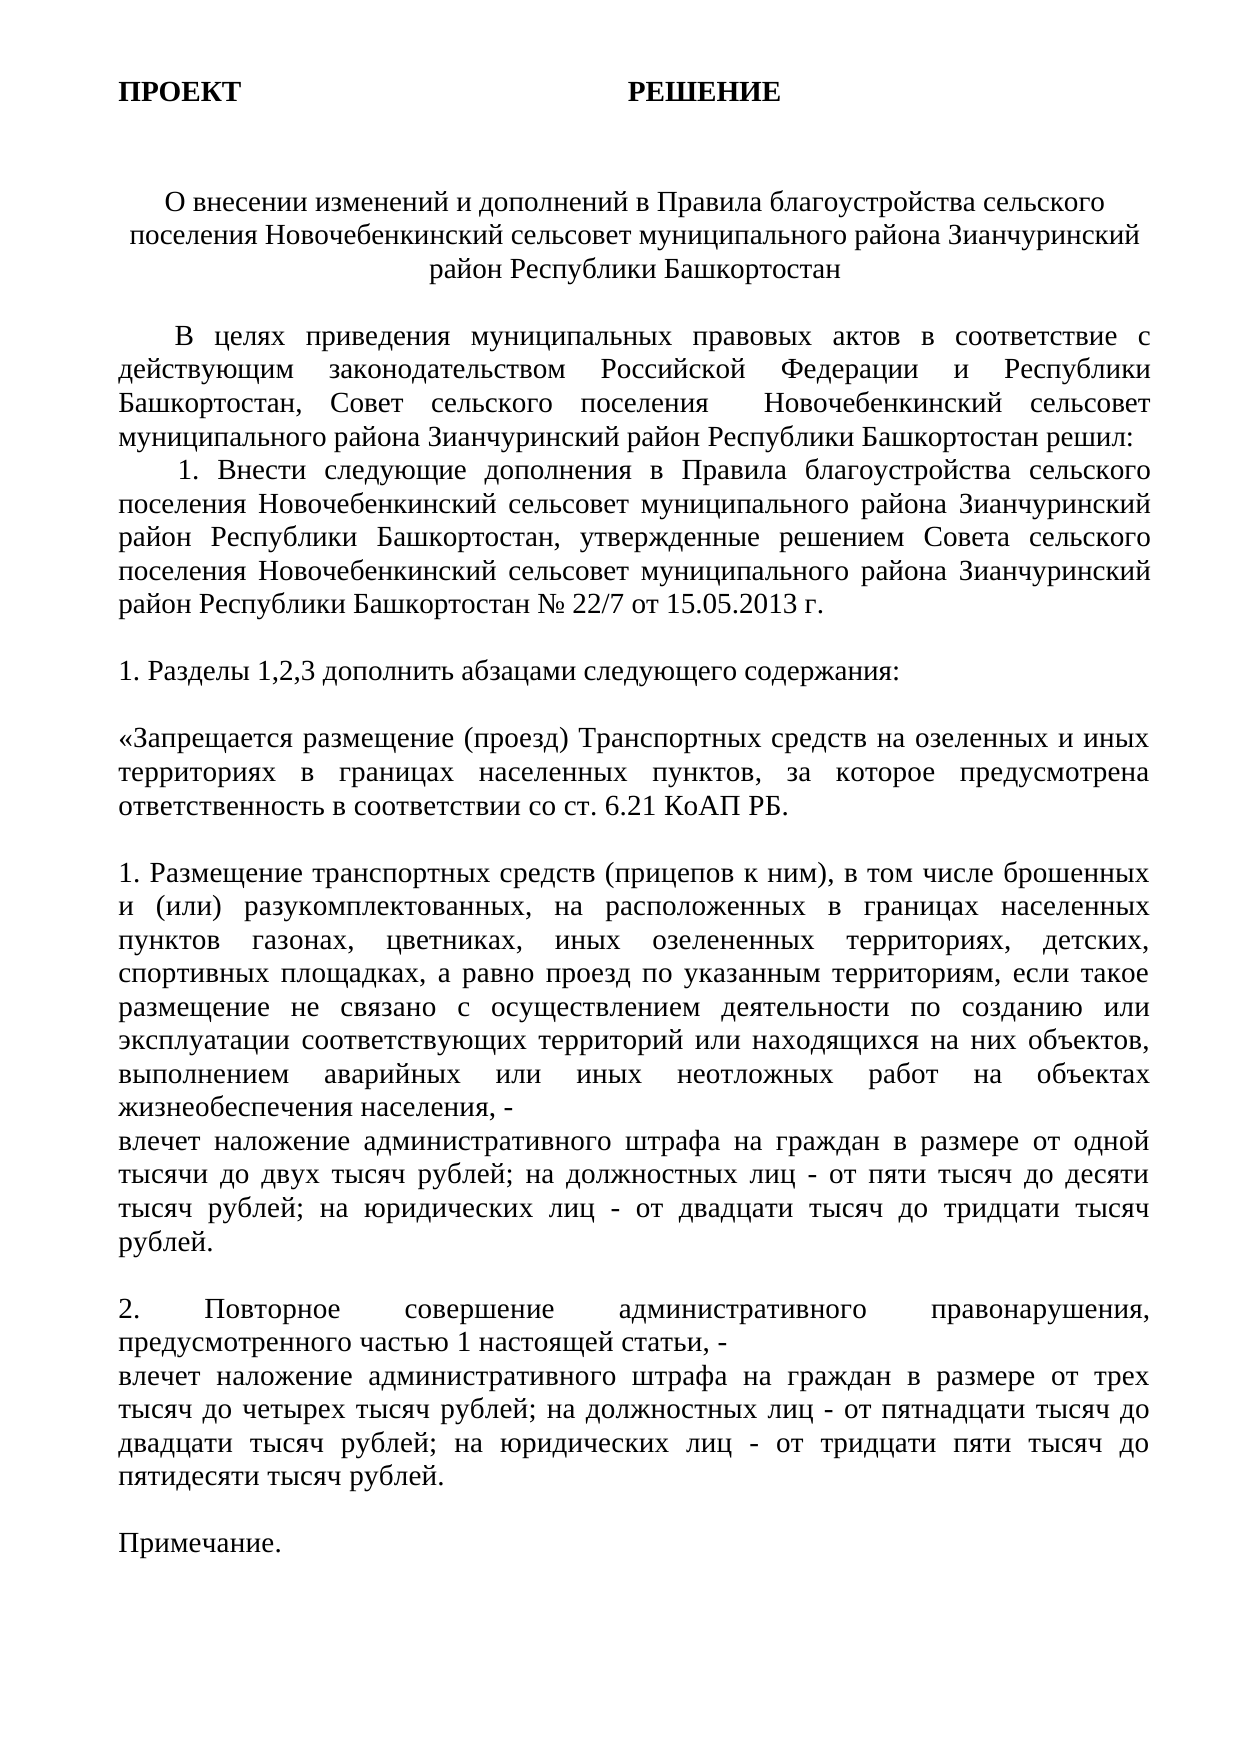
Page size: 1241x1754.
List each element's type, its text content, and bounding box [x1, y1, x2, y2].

text 2. Повторное совершение административного правонарушения, предусмотренного частью 1 настоящей статьи, - [118, 1257, 1152, 1358]
text влечет наложение административного штрафа на граждан в размере от одной тысячи до двух тысяч рублей; на должностных лиц - от пяти тысяч до десяти тысяч рублей; на юридических лиц - от двадцати тысяч до тридцати тысяч рублей. [118, 1123, 1152, 1257]
text 1. Размещение транспортных средств (прицепов к ним), в том числе брошенных и (или) разукомплектованных, на расположенных в границах населенных пунктов газонах, цветниках, иных озелененных территориях, детских, спортивных площадках, а равно проезд по указанным территориям, если такое размещение не связано с осуществлением деятельности по созданию или эксплуатации соответствующих территорий или находящихся на них объектов, выполнением аварийных или иных неотложных работ на объектах жизнеобеспечения населения, - [118, 855, 1152, 1123]
text Примечание. [118, 1526, 1152, 1559]
text ПРОЕКТ РЕШЕНИЕ [118, 74, 1152, 107]
text 1. Внести следующие дополнения в Правила благоустройства сельского поселения Новочебенкинский сельсовет муниципального района Зианчуринский район Республики Башкортостан, утвержденные решением Совета сельского поселения Новочебенкинский сельсовет муниципального района Зианчуринский район Республики Башкортостан № 22/7 от 15.05.2013 г. [118, 452, 1152, 620]
text 1. Разделы 1,2,3 дополнить абзацами следующего содержания: [118, 653, 1152, 687]
text О внесении изменений и дополнений в Правила благоустройства сельского поселения Новочебенкинский сельсовет муниципального района Зианчуринский район Республики Башкортостан [118, 184, 1152, 284]
text «Запрещается размещение (проезд) Транспортных средств на озеленных и иных территориях в границах населенных пунктов, за которое предусмотрена ответственность в соответствии со ст. 6.21 КоАП РБ. [118, 721, 1152, 821]
text В целях приведения муниципальных правовых актов в соответствие с действующим законодательством Российской Федерации и Республики Башкортостан, Совет сельского поселения Новочебенкинский сельсовет муниципального района Зианчуринский район Республики Башкортостан решил: [118, 318, 1152, 452]
text влечет наложение административного штрафа на граждан в размере от трех тысяч до четырех тысяч рублей; на должностных лиц - от пятнадцати тысяч до двадцати тысяч рублей; на юридических лиц - от тридцати пяти тысяч до пятидесяти тысяч рублей. [118, 1358, 1152, 1492]
